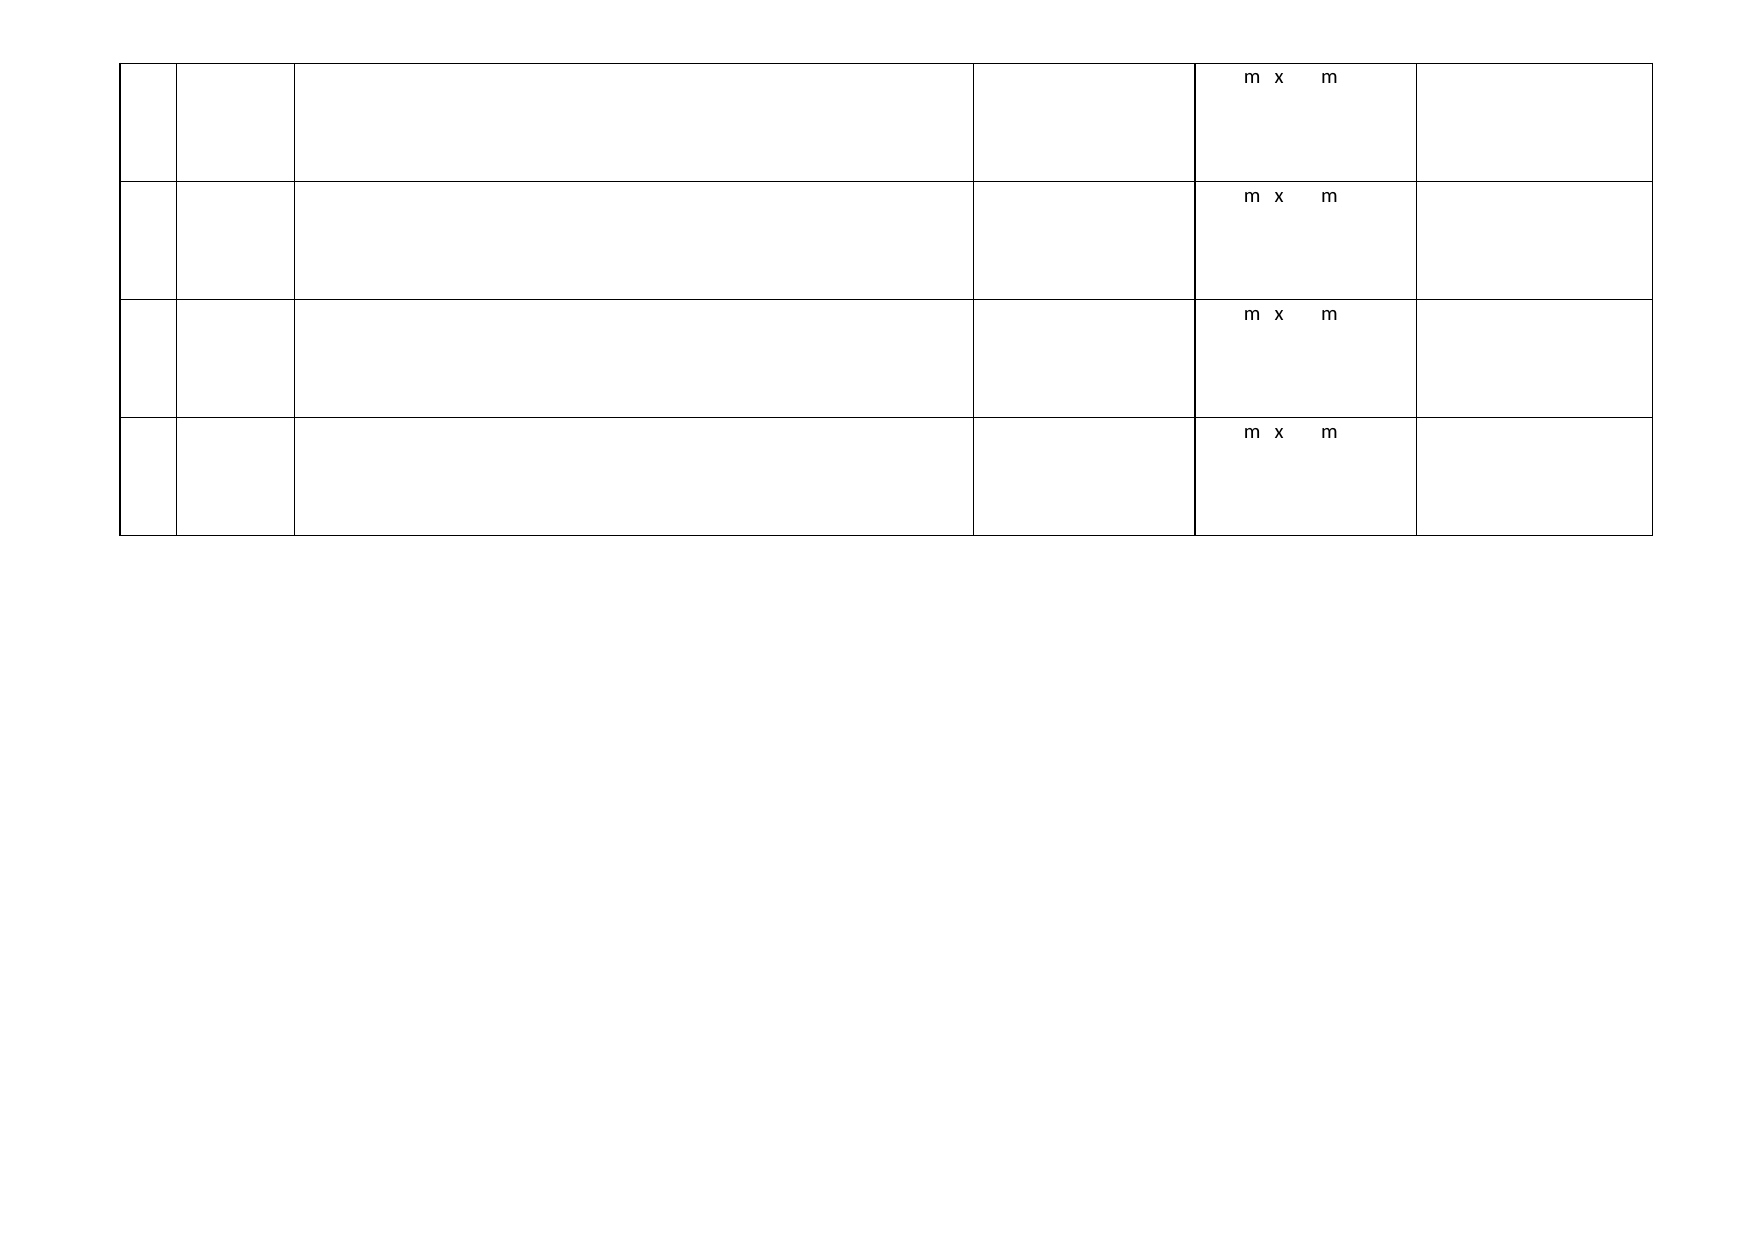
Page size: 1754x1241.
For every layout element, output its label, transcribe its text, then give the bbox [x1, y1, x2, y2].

table_cell [177, 418, 294, 535]
table_cell [177, 64, 294, 181]
table_cell [974, 182, 1194, 299]
table_cell [974, 64, 1194, 181]
table_cell [121, 300, 176, 417]
table_cell m x m [1196, 300, 1416, 417]
table_cell [121, 182, 176, 299]
table_cell m x m [1196, 64, 1416, 181]
table_cell [974, 418, 1194, 535]
table_cell [177, 182, 294, 299]
table_cell [1417, 64, 1652, 181]
table_cell [1417, 418, 1652, 535]
table_cell [295, 300, 973, 417]
table_cell [295, 64, 973, 181]
table_cell [1417, 300, 1652, 417]
table_cell [177, 300, 294, 417]
table_cell [1417, 182, 1652, 299]
table_cell m x m [1196, 418, 1416, 535]
table_cell [974, 300, 1194, 417]
table_cell [121, 64, 176, 181]
table_cell [121, 418, 176, 535]
table_cell [295, 182, 973, 299]
table_cell m x m [1196, 182, 1416, 299]
table_cell [295, 418, 973, 535]
